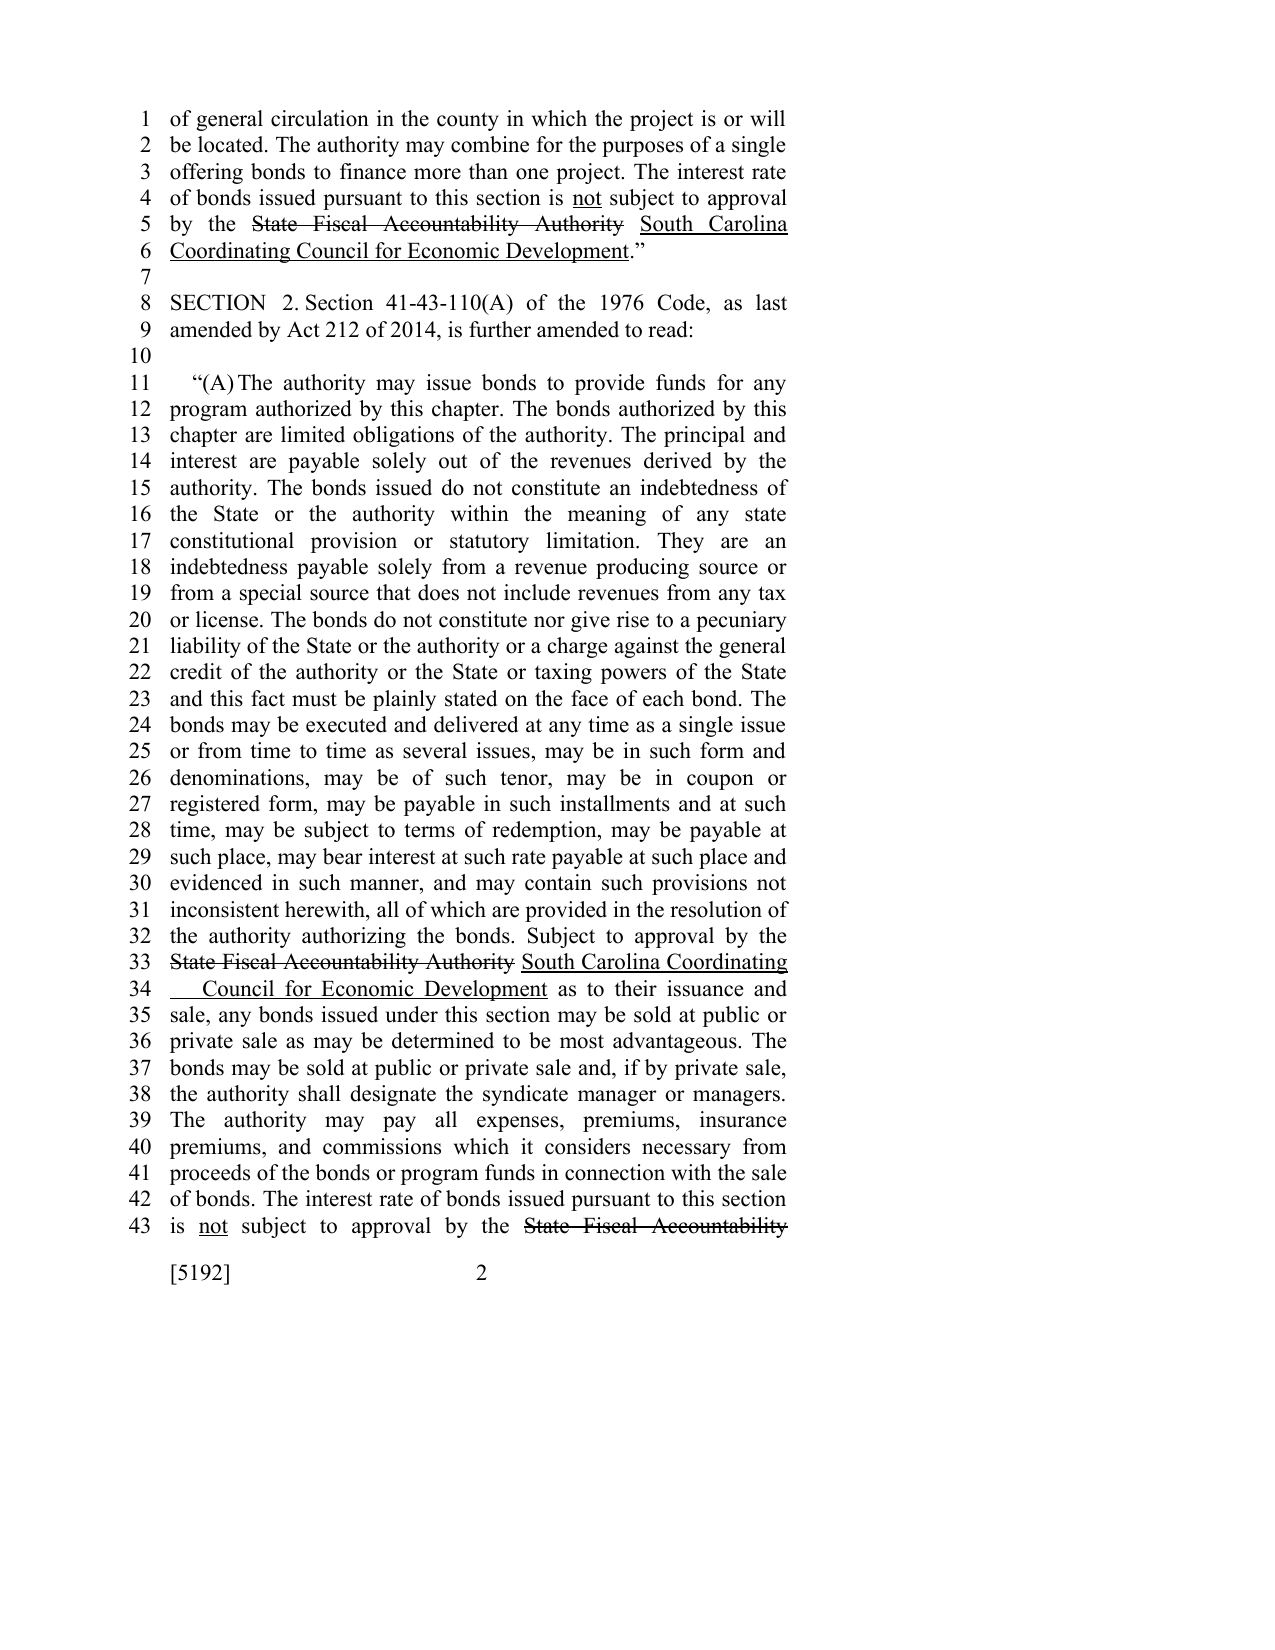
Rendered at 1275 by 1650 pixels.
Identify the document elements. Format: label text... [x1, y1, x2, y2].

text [169, 105, 787, 263]
text SECTION 2. Section 41-43-110(A) of the 1976 Code, as last amended by Act 212 of 2014, is further amended to read: [169, 289, 787, 342]
